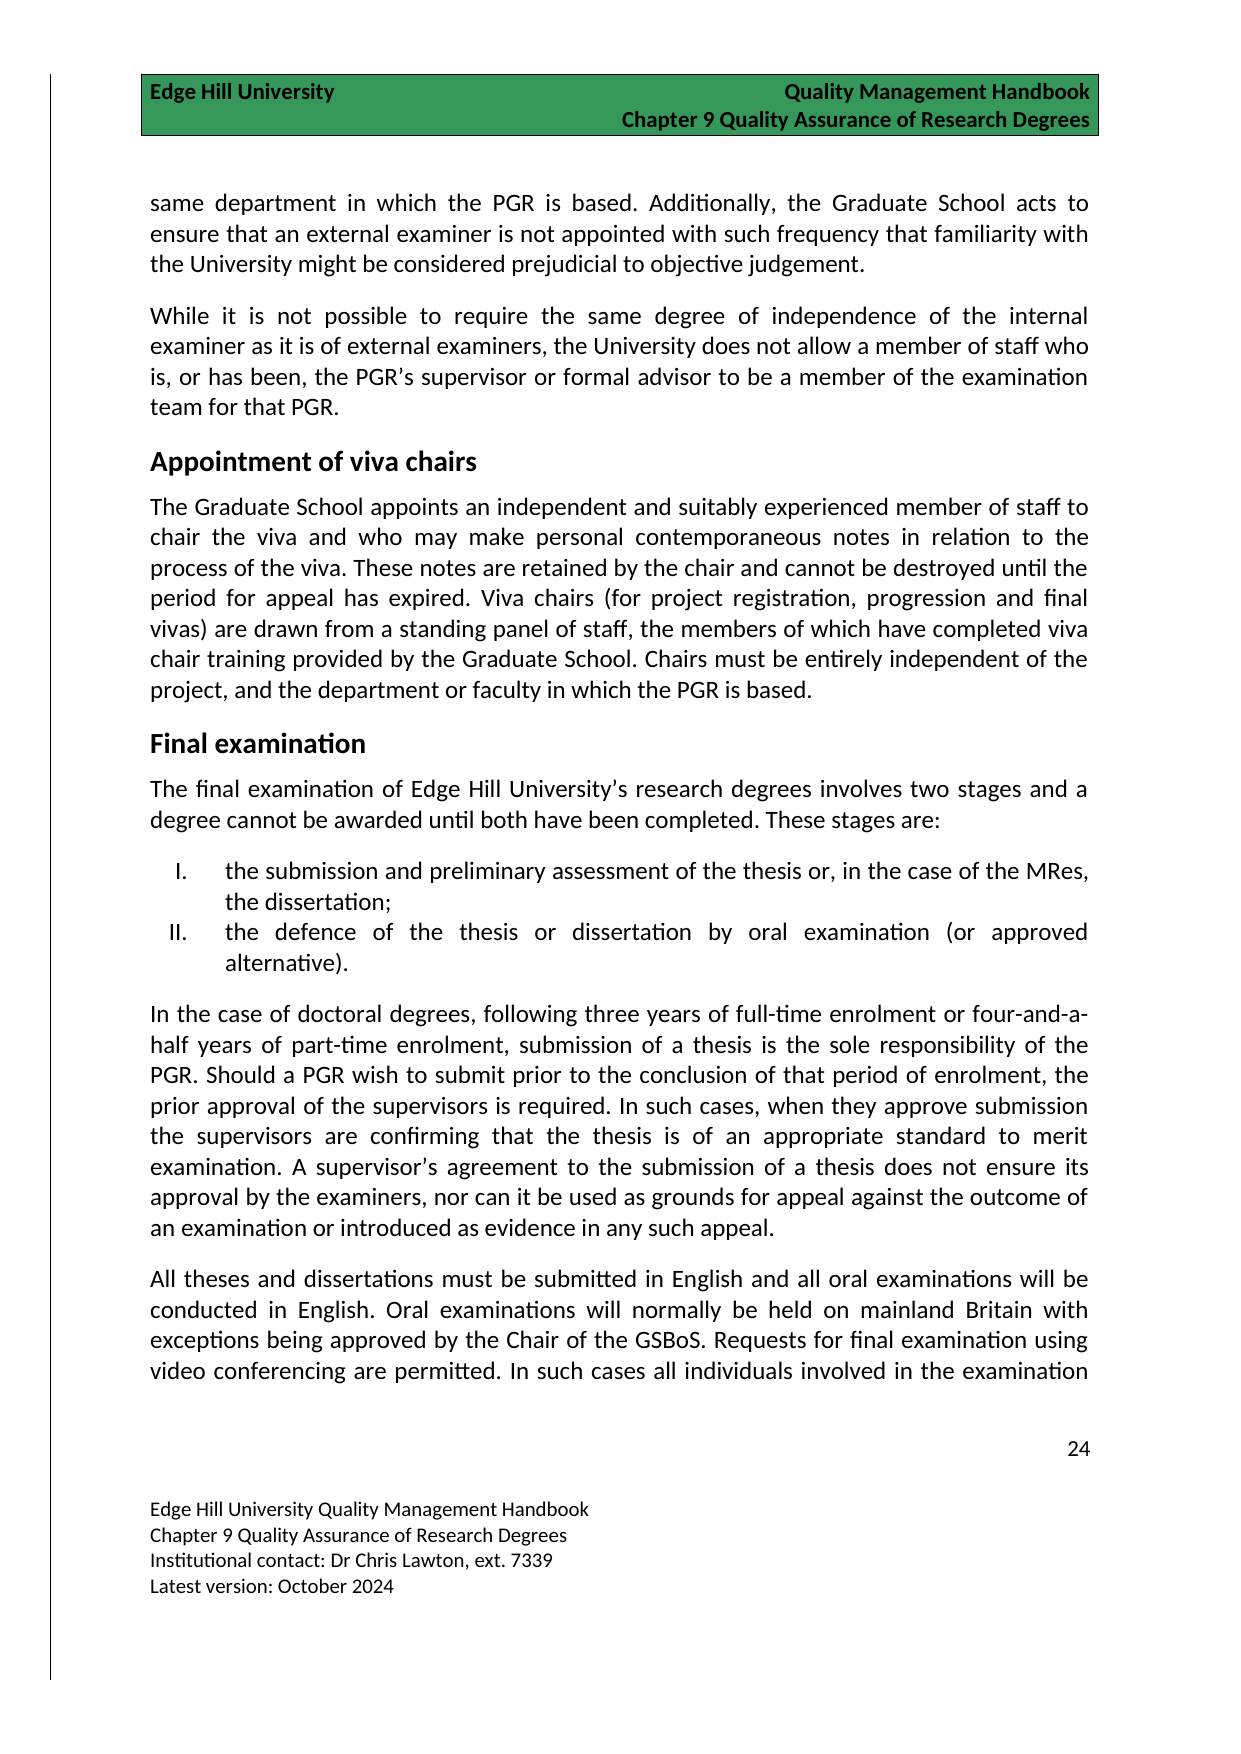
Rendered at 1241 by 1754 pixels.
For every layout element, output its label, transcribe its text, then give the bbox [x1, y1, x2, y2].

text In the case of doctoral degrees, following three years of full-time enrolment or four-and-a-half years of part-time enrolment, submission of a thesis is the sole responsibility of the PGR. Should a PGR wish to submit prior to the conclusion of that period of enrolment, the prior approval of the supervisors is required. In such cases, when they approve submission the supervisors are confirming that the thesis is of an appropriate standard to merit examination. A supervisor’s agreement to the submission of a thesis does not ensure its approval by the examiners, nor can it be used as grounds for appeal against the outcome of an examination or introduced as evidence in any such appeal. [150, 998, 1090, 1242]
list the defence of the thesis or dissertation by oral examination (or approved alternative). [187, 916, 1090, 977]
list the submission and preliminary assessment of the thesis or, in the case of the MRes, the dissertation; [187, 855, 1090, 916]
subtitle Final examination [150, 725, 1090, 761]
text The final examination of Edge Hill University’s research degrees involves two stages and a degree cannot be awarded until both have been completed. These stages are: [150, 773, 1090, 834]
text The Graduate School appoints an independent and suitably experienced member of staff to chair the viva and who may make personal contemporaneous notes in relation to the process of the viva. These notes are retained by the chair and cannot be destroyed until the period for appeal has expired. Viva chairs (for project registration, progression and final vivas) are drawn from a standing panel of staff, the members of which have completed viva chair training provided by the Graduate School. Chairs must be entirely independent of the project, and the department or faculty in which the PGR is based. [150, 491, 1090, 704]
text While it is not possible to require the same degree of independence of the internal examiner as it is of external examiners, the University does not allow a member of staff who is, or has been, the PGR’s supervisor or formal advisor to be a member of the examination team for that PGR. [150, 300, 1090, 422]
subtitle Appointment of viva chairs [150, 443, 1090, 478]
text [150, 187, 1090, 279]
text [150, 1263, 1090, 1385]
